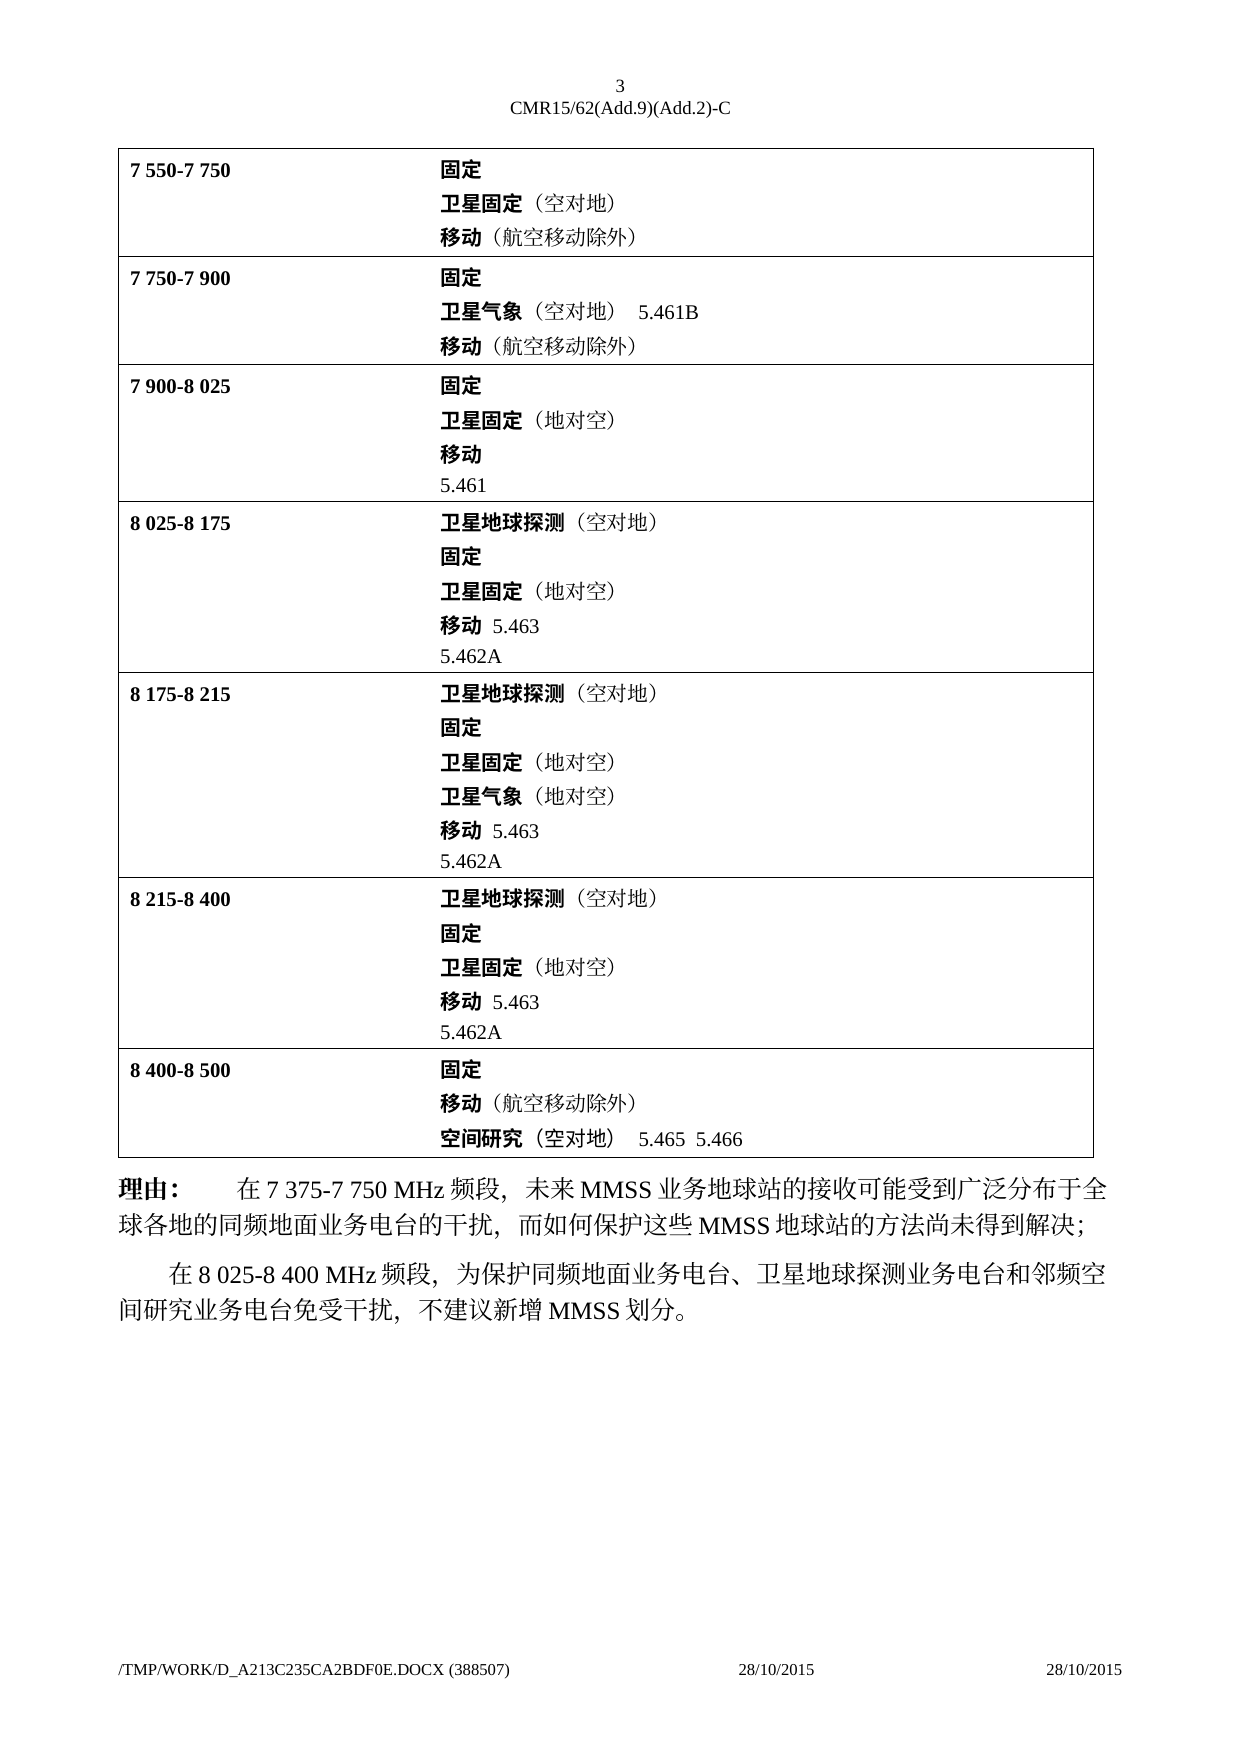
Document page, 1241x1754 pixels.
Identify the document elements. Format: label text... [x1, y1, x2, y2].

text 理由： 在7 375-7 750 MHz频段，未来MMSS业务地球站的接收可能受到广泛分布于全球各地的同频地面业务电台的干扰，而如何保护这些MMSS地球站的方法尚未得到解决； [118, 1170, 1122, 1242]
table_cell 8 215-8 400 卫星地球探测（空对地） 固定 卫星固定（地对空） 移动 5.463 5.462A [119, 878, 1093, 1048]
table_cell 7 550-7 750 固定 卫星固定（空对地） 移动（航空移动除外） [119, 149, 1093, 256]
table_cell 7 750-7 900 固定 卫星气象（空对地） 5.461B 移动（航空移动除外） [119, 257, 1093, 364]
table_cell 8 025-8 175 卫星地球探测（空对地） 固定 卫星固定（地对空） 移动 5.463 5.462A [119, 502, 1093, 672]
table_cell 7 900-8 025 固定 卫星固定（地对空） 移动 5.461 [119, 365, 1093, 501]
table_cell 8 175-8 215 卫星地球探测（空对地） 固定 卫星固定（地对空） 卫星气象（地对空） 移动 5.463 5.462A [119, 673, 1093, 877]
table_cell 8 400-8 500 固定 移动（航空移动除外） 空间研究（空对地） 5.465 5.466 [119, 1049, 1093, 1157]
text 在8 025-8 400 MHz频段，为保护同频地面业务电台、卫星地球探测业务电台和邻频空间研究业务电台免受干扰，不建议新增MMSS划分。 [118, 1254, 1122, 1326]
